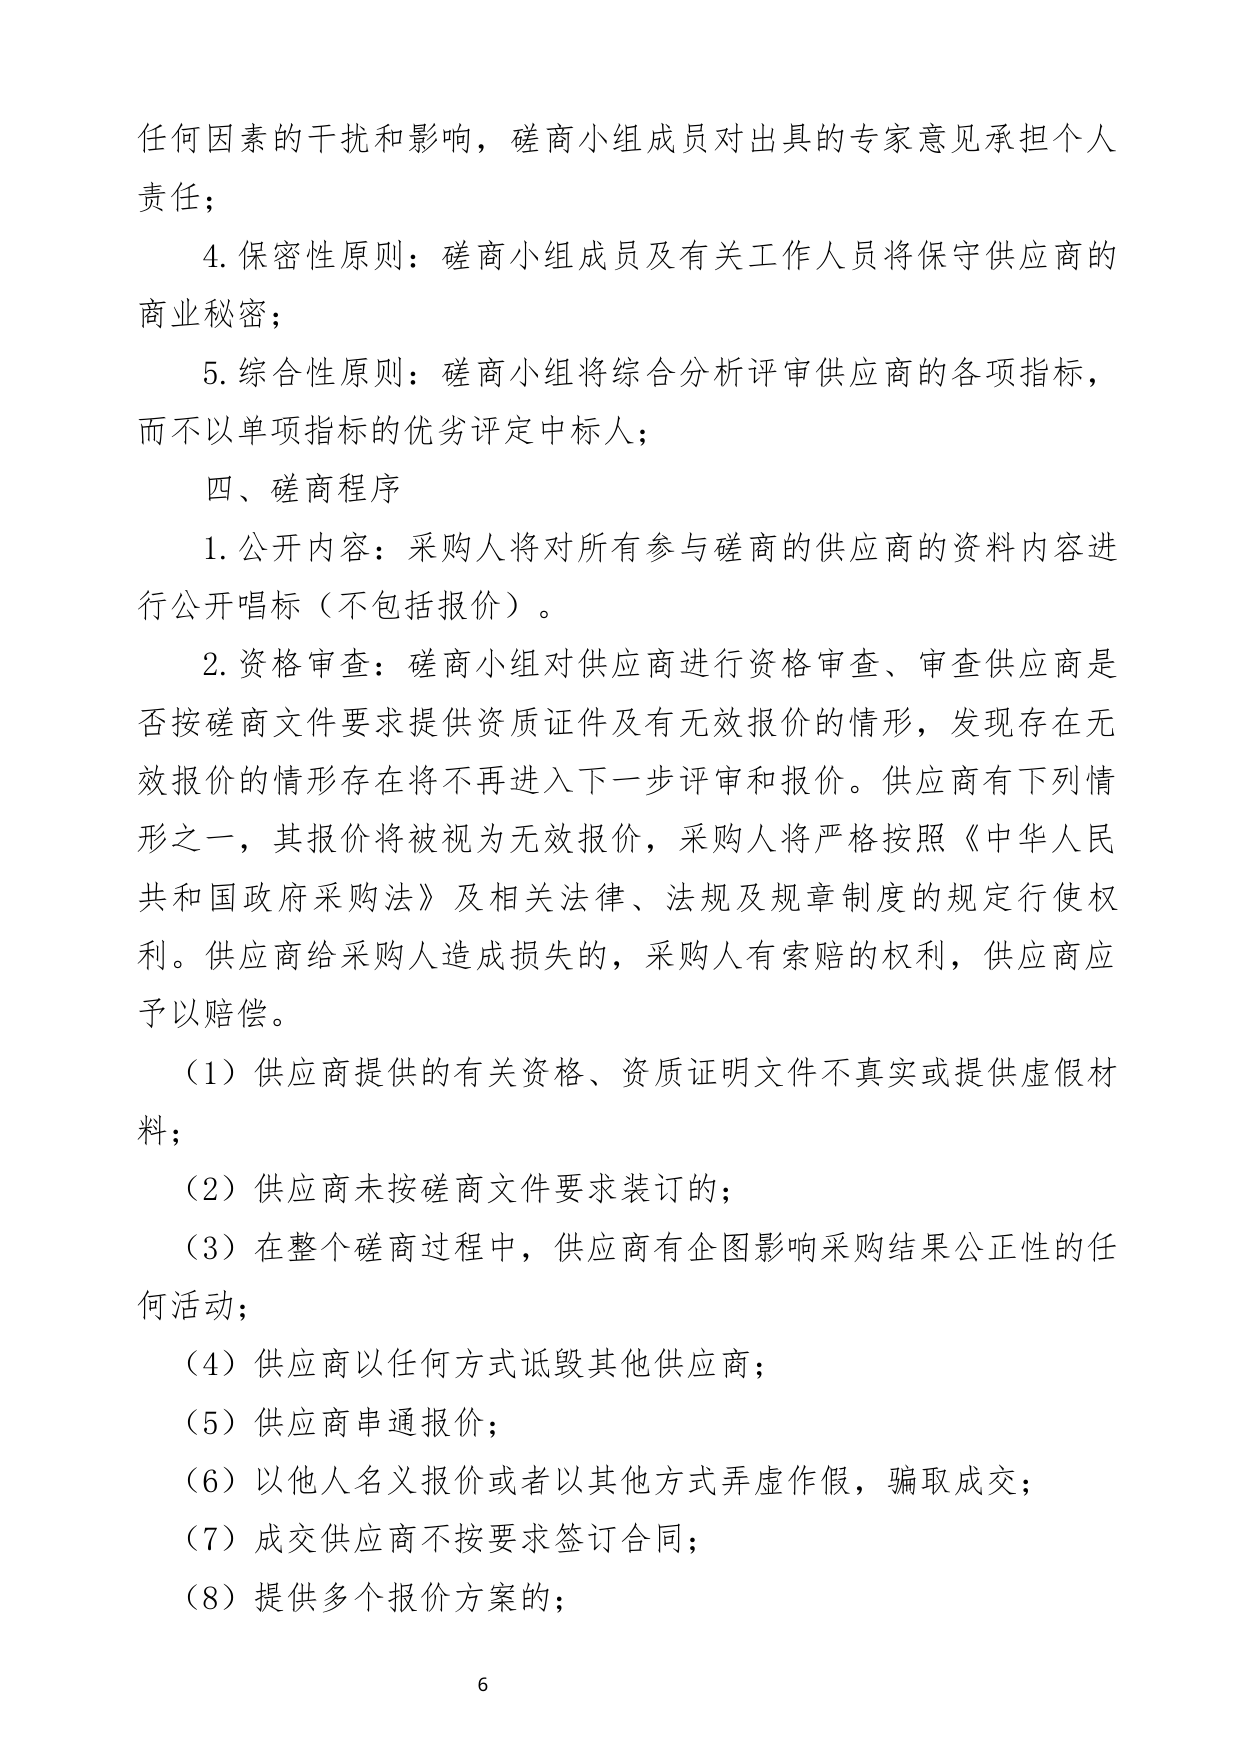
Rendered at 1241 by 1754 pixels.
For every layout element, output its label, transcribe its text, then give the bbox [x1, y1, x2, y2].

text 四、磋商程序 [135, 454, 1119, 512]
text 2.资格审查：磋商小组对供应商进行资格审查、审查供应商是否按磋商文件要求提供资质证件及有无效报价的情形，发现存在无效报价的情形存在将不再进入下一步评审和报价。供应商有下列情形之一，其报价将被视为无效报价，采购人将严格按照《中华人民共和国政府采购法》及相关法律、法规及规章制度的规定行使权利。供应商给采购人造成损失的，采购人有索赔的权利，供应商应予以赔偿。 [135, 629, 1119, 1037]
text 1.公开内容：采购人将对所有参与磋商的供应商的资料内容进行公开唱标（不包括报价）。 [135, 512, 1119, 629]
text （4）供应商以任何方式诋毁其他供应商； [135, 1329, 1119, 1387]
text （2）供应商未按磋商文件要求装订的； [135, 1154, 1119, 1212]
text （3）在整个磋商过程中，供应商有企图影响采购结果公正性的任何活动； [135, 1212, 1119, 1329]
text 4.保密性原则：磋商小组成员及有关工作人员将保守供应商的商业秘密； [135, 221, 1119, 337]
text （6）以他人名义报价或者以其他方式弄虚作假，骗取成交； [135, 1446, 1119, 1504]
text （5）供应商串通报价； [135, 1387, 1119, 1446]
text 5.综合性原则：磋商小组将综合分析评审供应商的各项指标，而不以单项指标的优劣评定中标人； [135, 337, 1119, 454]
text （7）成交供应商不按要求签订合同； [135, 1504, 1119, 1562]
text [135, 104, 1119, 221]
text （1）供应商提供的有关资格、资质证明文件不真实或提供虚假材料； [135, 1037, 1119, 1154]
text （8）提供多个报价方案的； [135, 1562, 1119, 1621]
